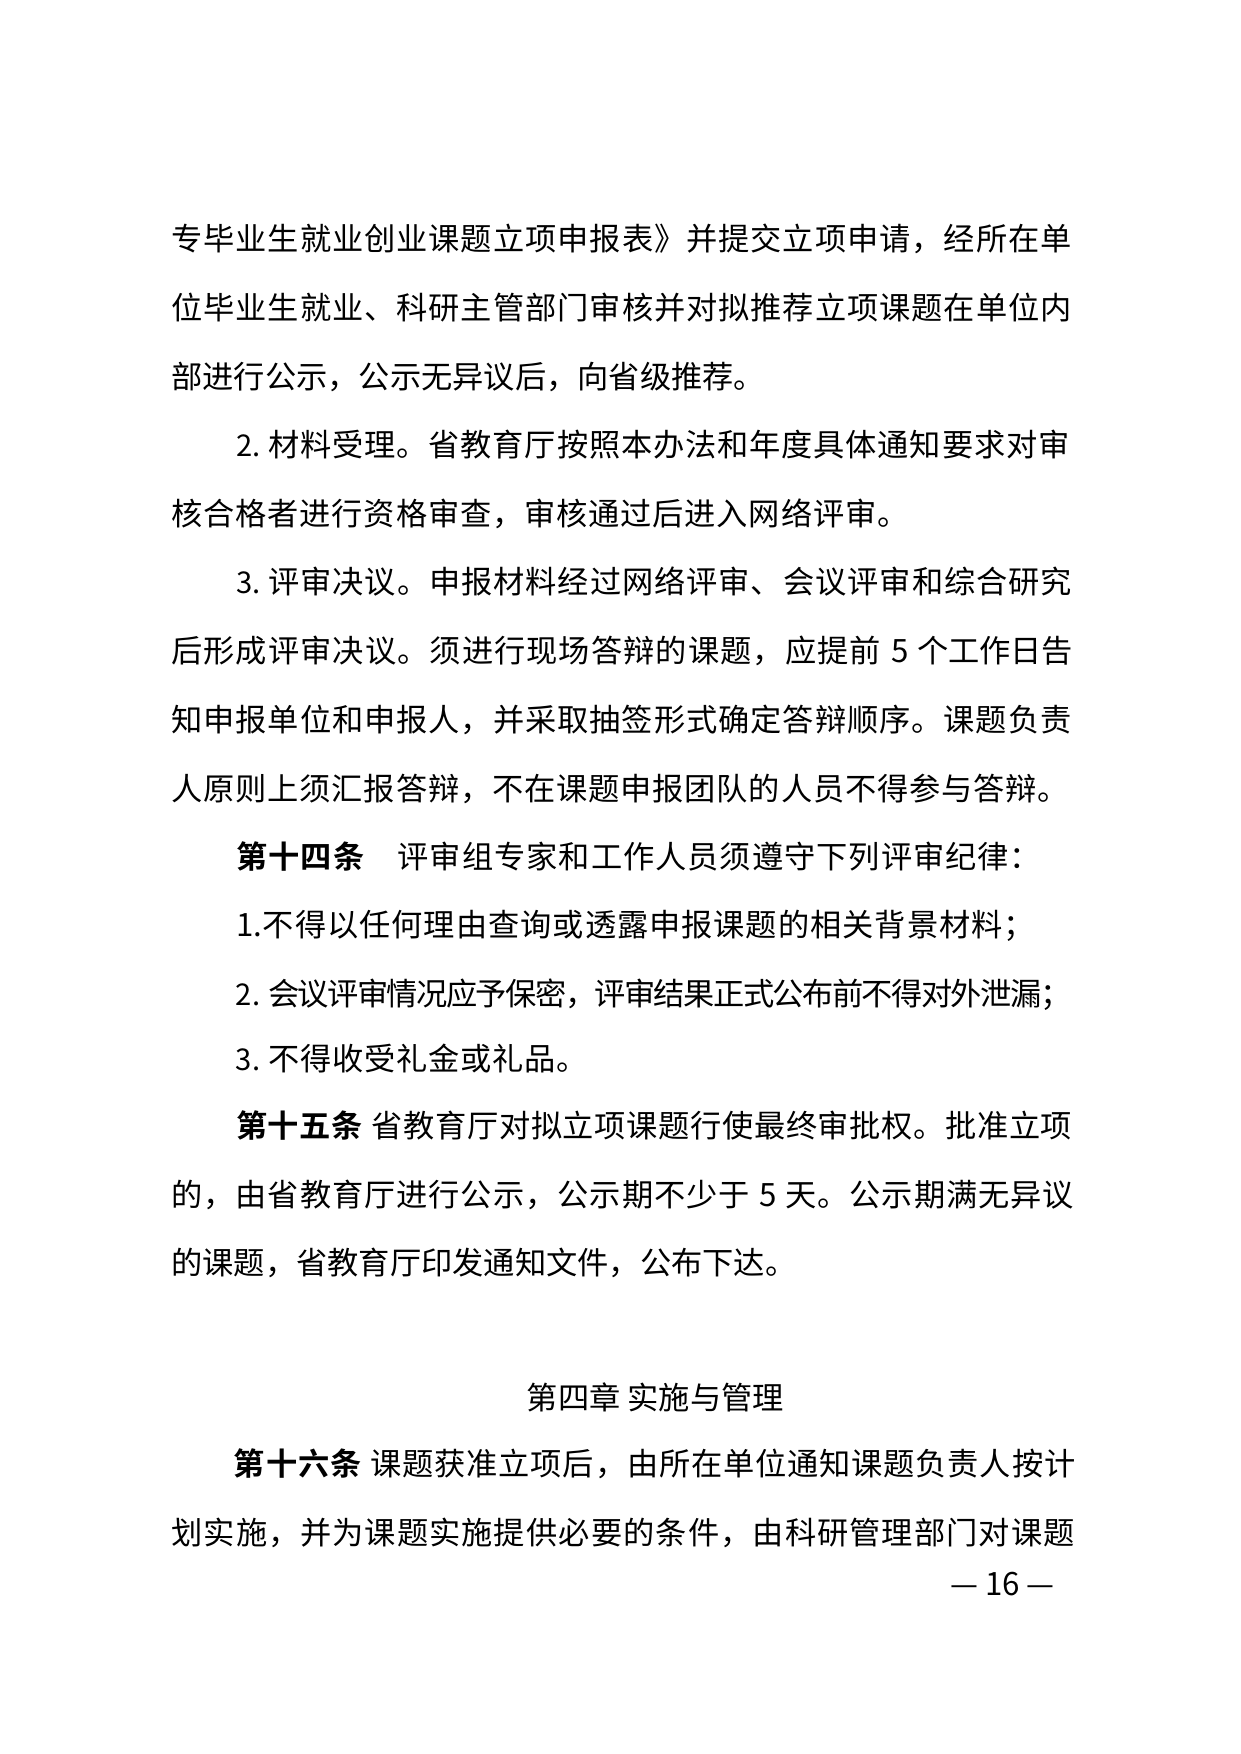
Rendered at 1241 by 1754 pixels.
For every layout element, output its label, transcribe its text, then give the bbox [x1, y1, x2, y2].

list 评审决议。申报材料经过网络评审、会议评审和综合研究后形成评审决议。须进行现场答辩的课题，应提前 5 个工作日告知申报单位和申报人，并采取抽签形式确定答辩顺序。课题负责人原则上须汇报答辩，不在课题申报团队的人员不得参与答辩。 [171, 558, 1074, 809]
text 第四章 实施与管理 [256, 1373, 1054, 1418]
text 专毕业生就业创业课题立项申报表》并提交立项申请，经所在单位毕业生就业、科研主管部门审核并对拟推荐立项课题在单位内部进行公示，公示无异议后，向省级推荐。 [171, 214, 1074, 397]
text 第十五条 省教育厅对拟立项课题行使最终审批权。批准立项的，由省教育厅进行公示，公示期不少于 5 天。公示期满无异议的课题，省教育厅印发通知文件，公布下达。 [171, 1101, 1074, 1283]
list 会议评审情况应予保密，评审结果正式公布前不得对外泄漏； [236, 969, 1105, 1014]
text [171, 1439, 1076, 1553]
list 不得收受礼金或礼品。 [236, 1034, 1105, 1080]
list 材料受理。省教育厅按照本办法和年度具体通知要求对审核合格者进行资格审查，审核通过后进入网络评审。 [171, 420, 1074, 534]
text 第十四条 评审组专家和工作人员须遵守下列评审纪律： 1.不得以任何理由查询或透露申报课题的相关背景材料； [236, 832, 1042, 946]
